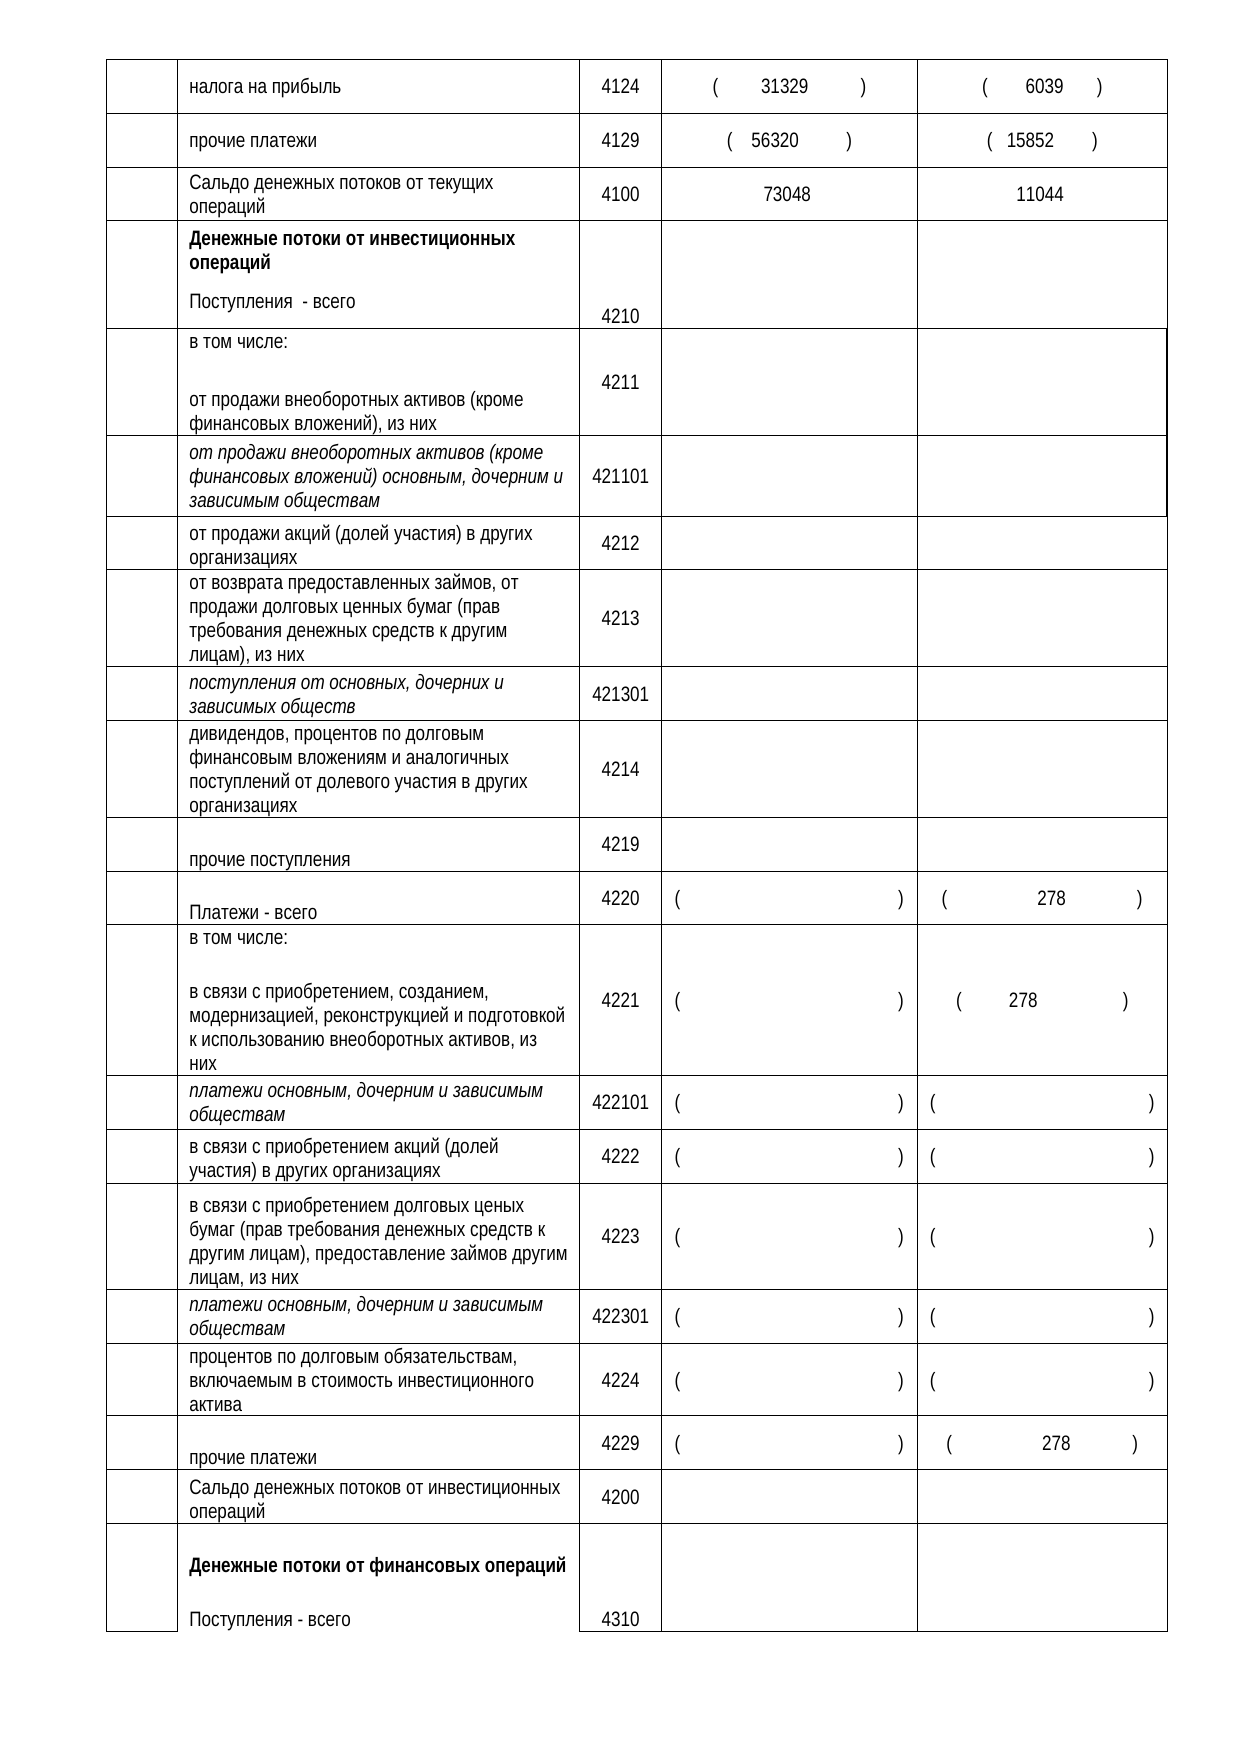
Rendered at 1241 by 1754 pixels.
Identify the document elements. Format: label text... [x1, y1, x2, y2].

table_cell 4221 [580, 925, 661, 1075]
table_cell 4220 [580, 872, 661, 924]
table_cell [662, 570, 917, 666]
table_cell 4100 [580, 168, 661, 220]
table_cell в связи с приобретением долговых ценых бумаг (прав требования денежных средств к другим лицам), предоставление займов другим лицам, из них [178, 1184, 579, 1289]
table_cell ( ) [662, 925, 917, 1075]
table_cell [918, 667, 1167, 720]
table_cell ( ) [918, 1076, 1167, 1129]
table_cell [107, 818, 177, 871]
table_cell [107, 1130, 177, 1182]
table_cell от продажи акций (долей участия) в других организациях [178, 517, 579, 569]
table_cell [662, 436, 917, 516]
table_cell Сальдо денежных потоков от инвестиционных операций [178, 1470, 579, 1523]
table_cell [107, 925, 177, 1075]
table_cell ( 278 ) [918, 872, 1167, 924]
table_cell [107, 1076, 177, 1129]
table_cell 4219 [580, 818, 661, 871]
table_cell ( ) [918, 1290, 1167, 1342]
table_cell [662, 1524, 917, 1631]
table_cell 4214 [580, 721, 661, 817]
table_cell поступления от основных, дочерних и зависимых обществ [178, 667, 579, 720]
table_cell прочие платежи [178, 114, 579, 167]
table_cell 4129 [580, 114, 661, 167]
table_cell 4200 [580, 1470, 661, 1523]
table_cell [918, 818, 1167, 871]
table_cell [107, 1344, 177, 1415]
table_cell платежи основным, дочерним и зависимым обществам [178, 1076, 579, 1129]
table_cell ( ) [662, 1416, 917, 1469]
table_cell ( ) [918, 1344, 1167, 1415]
table_cell [918, 721, 1167, 817]
table_cell [107, 721, 177, 817]
table_cell в том числе: [178, 925, 579, 978]
table_cell [107, 667, 177, 720]
table_cell ( ) [918, 1130, 1167, 1182]
table_cell 421101 [580, 436, 661, 516]
table_cell Сальдо денежных потоков от текущих операций [178, 168, 579, 220]
table_cell в связи с приобретением, созданием, модернизацией, реконструкцией и подготовкой к использованию внеоборотных активов, из них [178, 978, 579, 1075]
table_cell ( 15852 ) [918, 114, 1167, 167]
table_cell [107, 872, 177, 924]
table_cell [107, 1470, 177, 1523]
table_cell платежи основным, дочерним и зависимым обществам [178, 1290, 579, 1342]
table_cell ( ) [662, 1130, 917, 1182]
table_cell ( ) [662, 872, 917, 924]
table_cell ( 56320 ) [662, 114, 917, 167]
table_cell [107, 329, 177, 435]
table_cell [107, 1416, 177, 1469]
table_cell [107, 221, 177, 328]
table_cell в том числе: [178, 329, 579, 382]
table_cell [662, 221, 917, 328]
table_cell 422301 [580, 1290, 661, 1342]
table_cell 421301 [580, 667, 661, 720]
table_cell 4124 [580, 60, 661, 113]
table_cell [662, 1470, 917, 1523]
table_cell 4212 [580, 517, 661, 569]
table_cell [662, 721, 917, 817]
table_cell от продажи внеоборотных активов (кроме финансовых вложений) основным, дочерним и зависимым обществам [178, 436, 579, 516]
table_cell дивидендов, процентов по долговым финансовым вложениям и аналогичных поступлений от долевого участия в других организациях [178, 721, 579, 817]
table_cell Поступления - всего [178, 1577, 579, 1631]
table_cell [662, 329, 917, 435]
table_cell [107, 1184, 177, 1289]
table_cell 4210 [580, 221, 661, 328]
table_cell ( 31329 ) [662, 60, 917, 113]
table_cell 4213 [580, 570, 661, 666]
table_cell ( ) [662, 1290, 917, 1342]
table_cell [107, 436, 177, 516]
table_cell [662, 667, 917, 720]
table_cell [918, 517, 1167, 569]
table_cell [107, 60, 177, 113]
table_cell [107, 1290, 177, 1342]
table_cell прочие платежи [178, 1416, 579, 1469]
table_cell [107, 517, 177, 569]
table_cell ( 278 ) [918, 925, 1167, 1075]
table_cell Платежи - всего [178, 872, 579, 924]
table_cell 11044 [918, 168, 1167, 220]
table_cell 4224 [580, 1344, 661, 1415]
table_cell процентов по долговым обязательствам, включаемым в стоимость инвестиционного актива [178, 1344, 579, 1415]
table_cell 4222 [580, 1130, 661, 1182]
table_cell ( ) [662, 1184, 917, 1289]
table_cell [107, 168, 177, 220]
table_cell 4223 [580, 1184, 661, 1289]
table_cell [107, 570, 177, 666]
table_cell 4211 [580, 329, 661, 435]
table_cell Денежные потоки от финансовых операций [178, 1524, 579, 1577]
table_cell налога на прибыль [178, 60, 579, 113]
table_cell ( 6039 ) [918, 60, 1167, 113]
table_cell 73048 [662, 168, 917, 220]
table_cell 4229 [580, 1416, 661, 1469]
table_cell [918, 1470, 1167, 1523]
table_cell [662, 818, 917, 871]
table_cell 4310 [580, 1524, 661, 1631]
table_cell [107, 1524, 177, 1631]
table_cell [662, 517, 917, 569]
table_cell прочие поступления [178, 818, 579, 871]
table_cell Поступления - всего [178, 274, 579, 328]
table_cell [918, 436, 1166, 516]
table_cell ( 278 ) [918, 1416, 1167, 1469]
table_cell в связи с приобретением акций (долей участия) в других организациях [178, 1130, 579, 1182]
table_cell [918, 570, 1167, 666]
table_cell ( ) [918, 1184, 1167, 1289]
table_cell [918, 221, 1167, 328]
table_cell Денежные потоки от инвестиционных операций [178, 221, 579, 274]
table_cell от продажи внеоборотных активов (кроме финансовых вложений), из них [178, 382, 579, 435]
table_cell [918, 329, 1166, 435]
table_cell [107, 114, 177, 167]
table_cell 422101 [580, 1076, 661, 1129]
table_cell ( ) [662, 1076, 917, 1129]
table_cell [918, 1524, 1167, 1631]
table_cell от возврата предоставленных займов, от продажи долговых ценных бумаг (прав требования денежных средств к другим лицам), из них [178, 570, 579, 666]
table_cell ( ) [662, 1344, 917, 1415]
